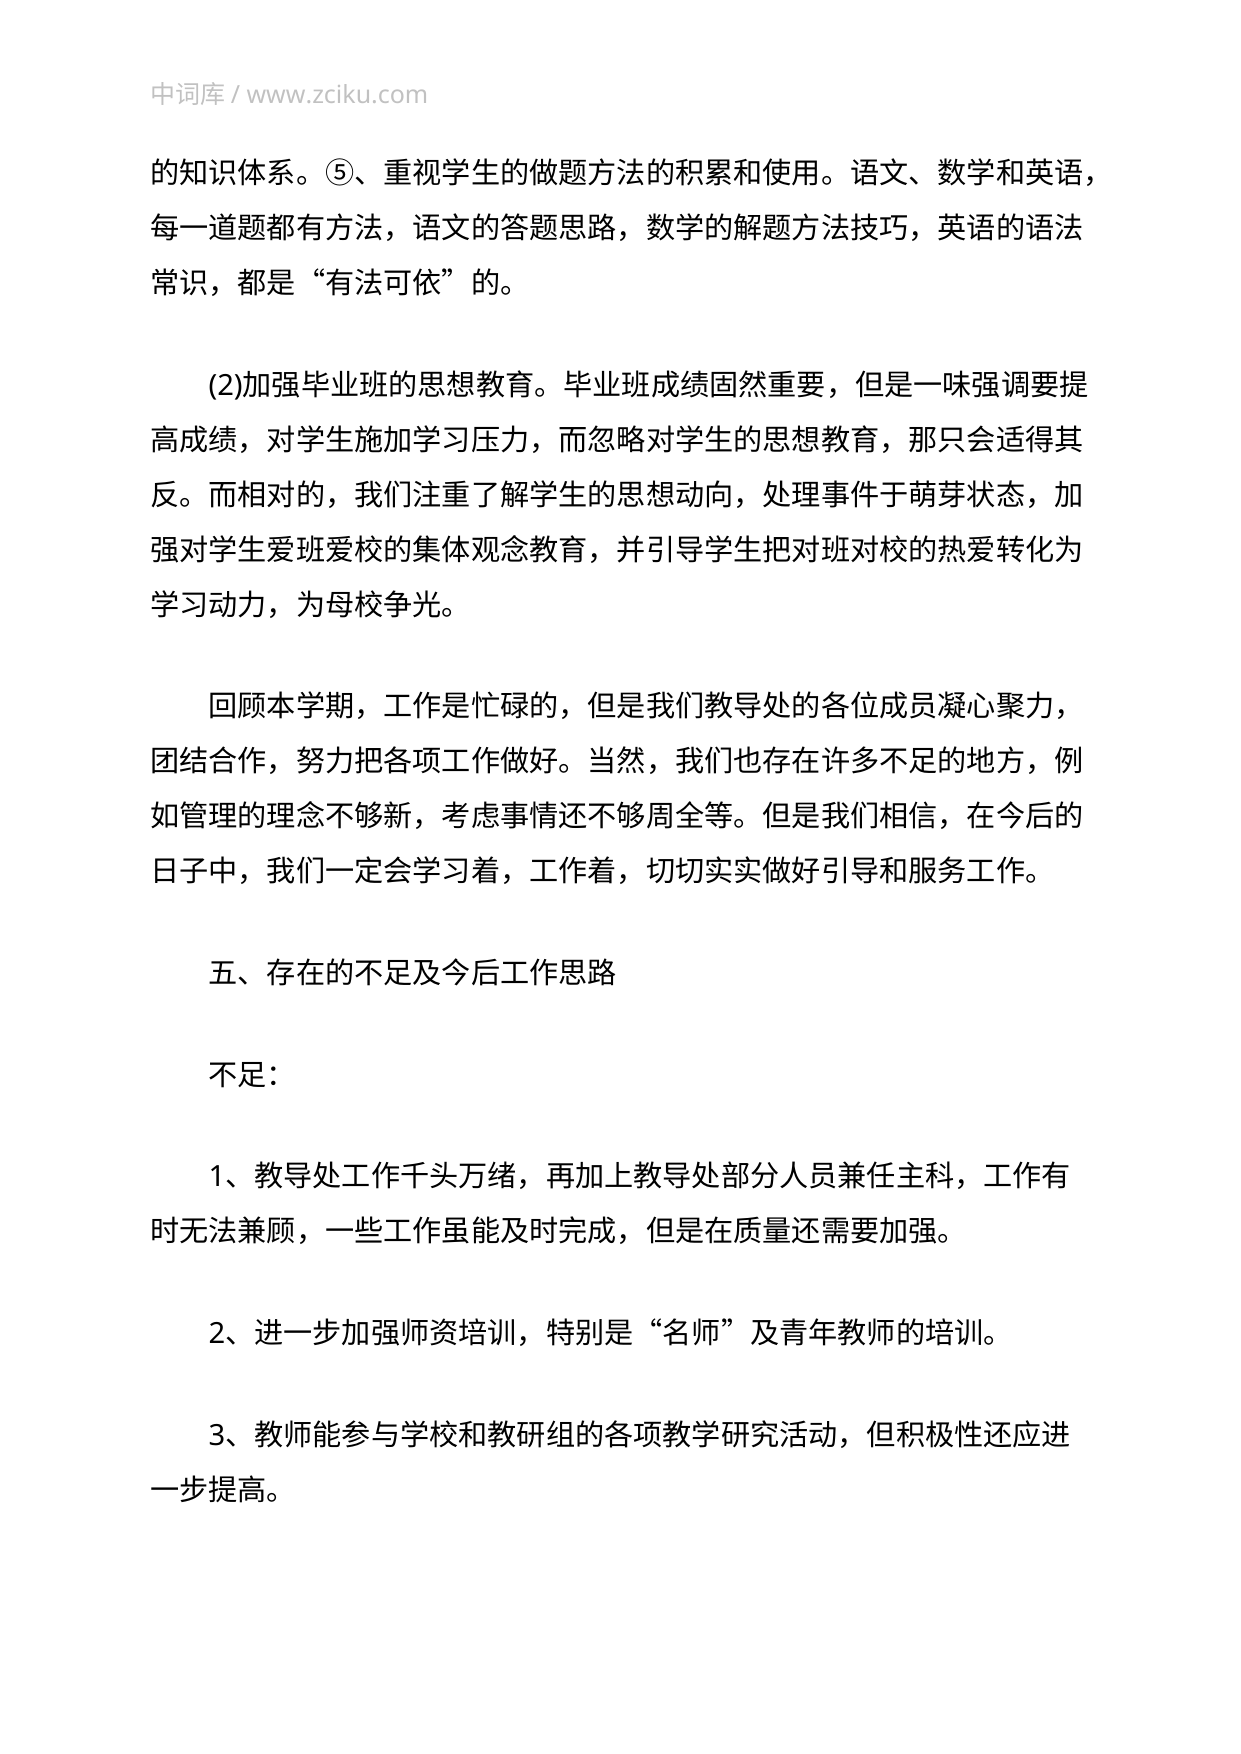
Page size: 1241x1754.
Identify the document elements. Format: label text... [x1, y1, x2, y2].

text (2)加强毕业班的思想教育。毕业班成绩固然重要，但是一味强调要提高成绩，对学生施加学习压力，而忽略对学生的思想教育，那只会适得其反。而相对的，我们注重了解学生的思想动向，处理事件于萌芽状态，加强对学生爱班爱校的集体观念教育，并引导学生把对班对校的热爱转化为学习动力，为母校争光。 [150, 362, 1090, 623]
text 2、进一步加强师资培训，特别是“名师”及青年教师的培训。 [150, 1310, 1090, 1352]
text 五、存在的不足及今后工作思路 [150, 949, 1090, 992]
text 3、教师能参与学校和教研组的各项教学研究活动，但积极性还应进一步提高。 [150, 1412, 1090, 1509]
text 不足： [150, 1051, 1090, 1093]
text 1、教导处工作千头万绪，再加上教导处部分人员兼任主科，工作有时无法兼顾，一些工作虽能及时完成，但是在质量还需要加强。 [150, 1153, 1090, 1250]
text 回顾本学期，工作是忙碌的，但是我们教导处的各位成员凝心聚力，团结合作，努力把各项工作做好。当然，我们也存在许多不足的地方，例如管理的理念不够新，考虑事情还不够周全等。但是我们相信，在今后的日子中，我们一定会学习着，工作着，切切实实做好引导和服务工作。 [150, 683, 1090, 890]
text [150, 150, 1090, 302]
